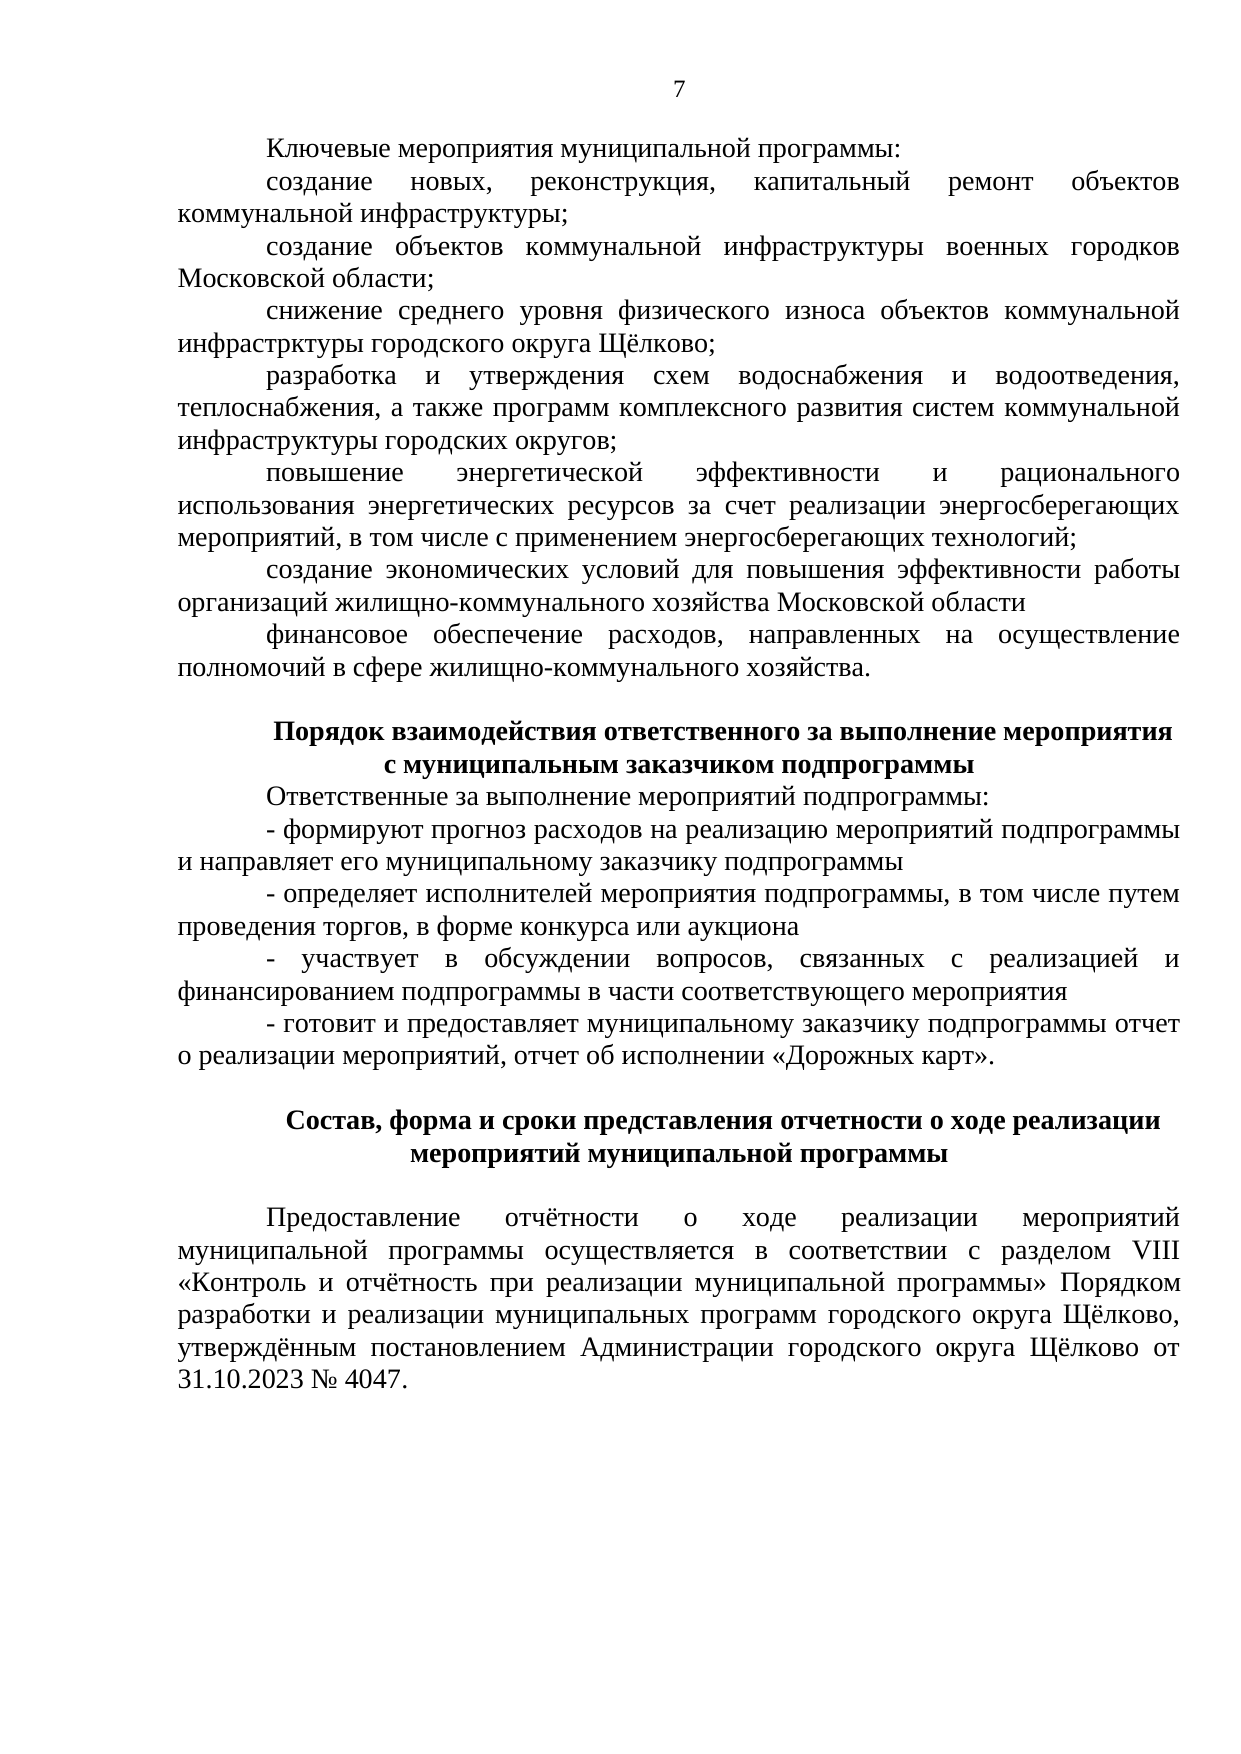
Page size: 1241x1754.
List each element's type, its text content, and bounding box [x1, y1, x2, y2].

text - определяет исполнителей мероприятия подпрограммы, в том числе путем проведения торгов, в форме конкурса или аукциона [177, 876, 1181, 941]
text разработка и утверждения схем водоснабжения и водоотведения, теплоснабжения, а также программ комплексного развития систем коммунальной инфраструктуры городских округов; [177, 358, 1181, 455]
text - участвует в обсуждении вопросов, связанных с реализацией и финансированием подпрограммы в части соответствующего мероприятия [177, 941, 1181, 1006]
text создание экономических условий для повышения эффективности работы организаций жилищно-коммунального хозяйства Московской области [177, 552, 1181, 617]
text Состав, форма и сроки представления отчетности о ходе реализации мероприятий муниципальной программы [177, 1103, 1181, 1168]
text финансовое обеспечение расходов, направленных на осуществление полномочий в сфере жилищно-коммунального хозяйства. [177, 617, 1181, 682]
text Порядок взаимодействия ответственного за выполнение мероприятия с муниципальным заказчиком подпрограммы [177, 714, 1181, 779]
text снижение среднего уровня физического износа объектов коммунальной инфрастрктуры городского округа Щёлково; [177, 293, 1181, 358]
text повышение энергетической эффективности и рационального использования энергетических ресурсов за счет реализации энергосберегающих мероприятий, в том числе с применением энергосберегающих технологий; [177, 455, 1181, 552]
text Ответственные за выполнение мероприятий подпрограммы: [177, 779, 1181, 812]
text создание объектов коммунальной инфраструктуры военных городков Московской области; [177, 228, 1181, 293]
text Предоставление отчётности о ходе реализации мероприятий муниципальной программы осуществляется в соответствии с разделом VIII «Контроль и отчётность при реализации муниципальной программы» Порядком разработки и реализации муниципальных программ городского округа Щёлково, утверждённым постановлением Администрации городского округа Щёлково от 31.10.2023 № 4047. [177, 1200, 1181, 1395]
text - формируют прогноз расходов на реализацию мероприятий подпрограммы и направляет его муниципальному заказчику подпрограммы [177, 812, 1181, 876]
text создание новых, реконструкция, капитальный ремонт объектов коммунальной инфраструктуры; [177, 164, 1181, 228]
text Ключевые мероприятия муниципальной программы: [177, 131, 1181, 164]
text - готовит и предоставляет муниципальному заказчику подпрограммы отчет о реализации мероприятий, отчет об исполнении «Дорожных карт». [177, 1006, 1181, 1071]
